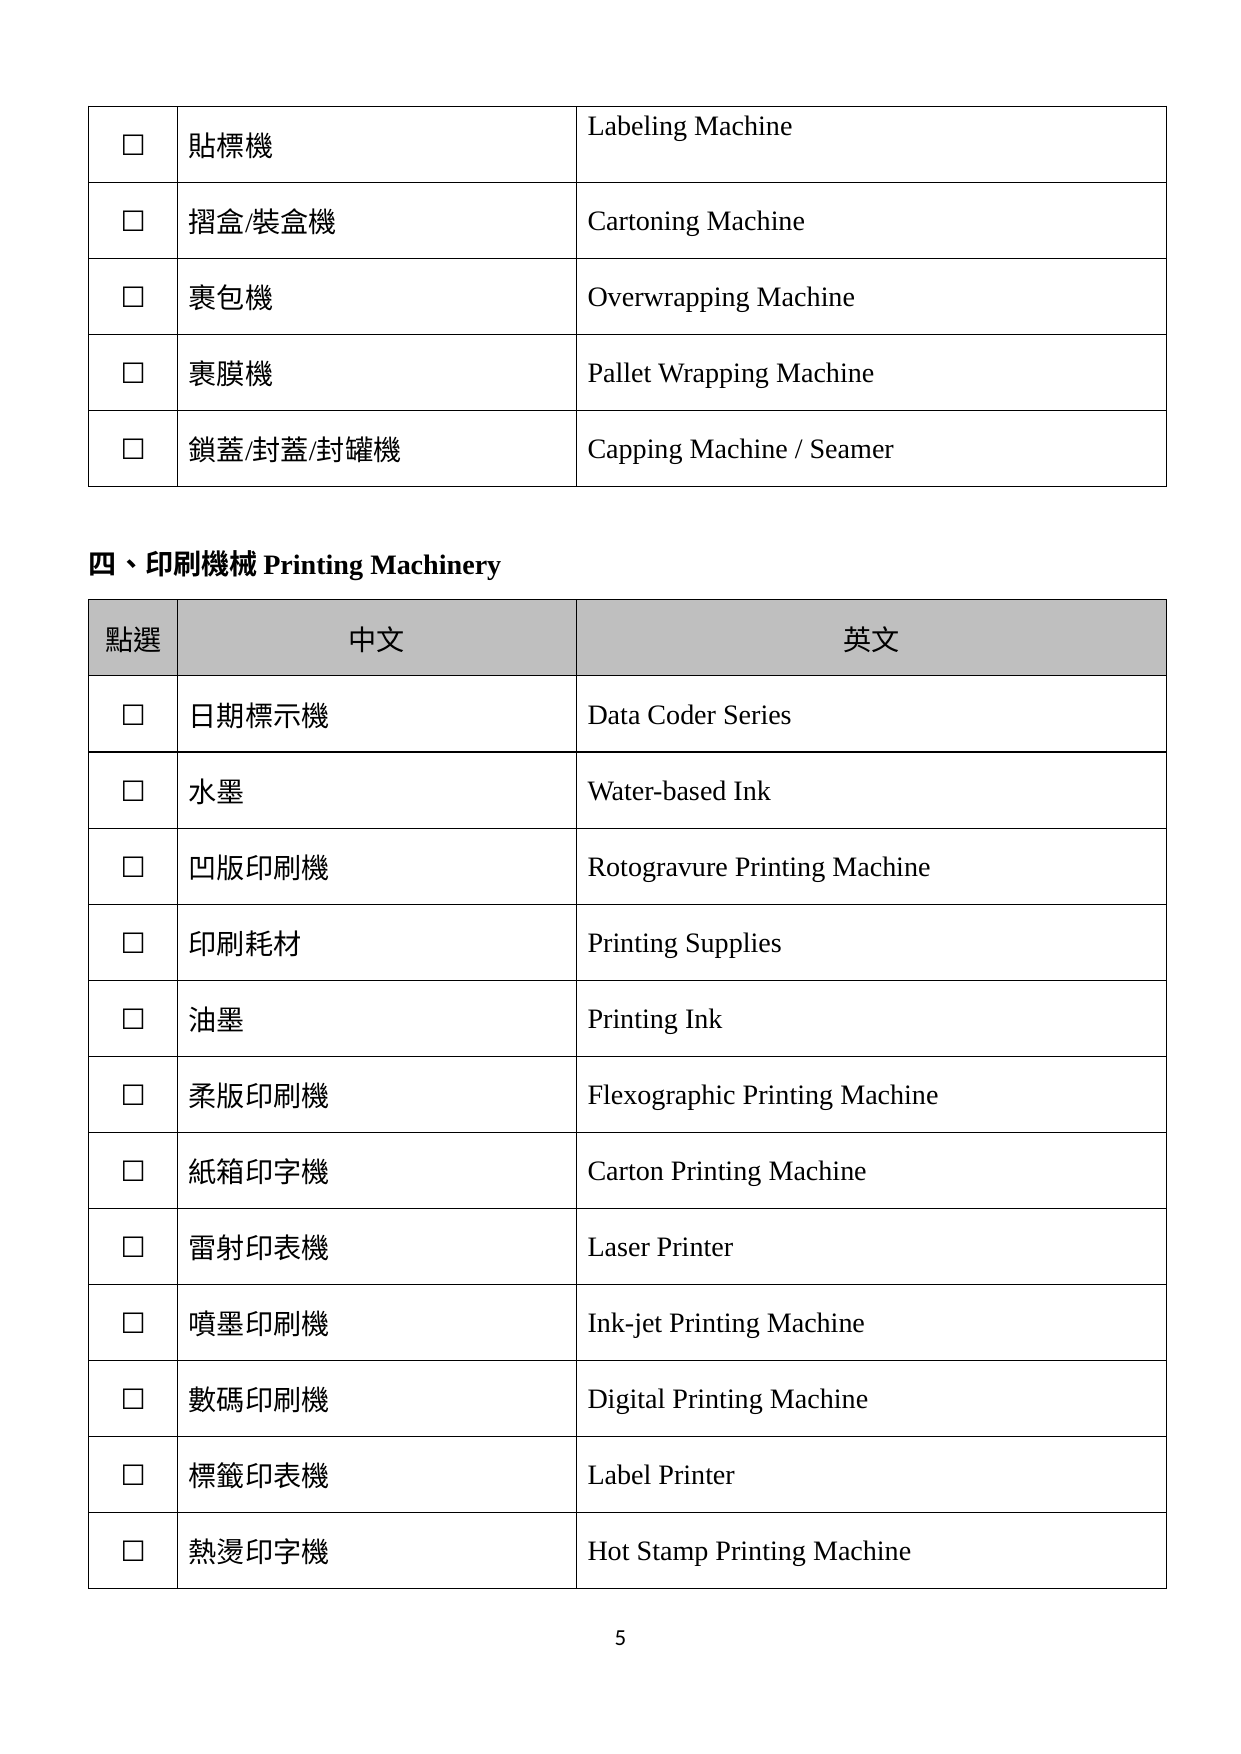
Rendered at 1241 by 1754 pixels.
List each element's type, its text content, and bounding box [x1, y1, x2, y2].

table_cell Ink-jet Printing Machine [577, 1285, 1166, 1360]
table_cell 數碼印刷機 [178, 1361, 576, 1436]
table_cell [89, 1057, 177, 1132]
table_cell [89, 829, 177, 903]
table_cell [89, 1437, 177, 1512]
table_cell [89, 1513, 177, 1588]
table_cell [89, 107, 177, 182]
table_cell 印刷耗材 [178, 905, 576, 979]
table_cell Labeling Machine [577, 107, 1166, 182]
table_cell Carton Printing Machine [577, 1133, 1166, 1208]
table_cell Overwrapping Machine [577, 259, 1166, 334]
table_cell [89, 183, 177, 258]
table_cell [89, 905, 177, 979]
table_cell Pallet Wrapping Machine [577, 335, 1166, 410]
table_cell 凹版印刷機 [178, 829, 576, 903]
table_cell Laser Printer [577, 1209, 1166, 1284]
table_cell [89, 1133, 177, 1208]
table_cell 熱燙印字機 [178, 1513, 576, 1588]
table_cell Printing Ink [577, 981, 1166, 1056]
table_cell Data Coder Series [577, 676, 1166, 751]
table_cell 噴墨印刷機 [178, 1285, 576, 1360]
table_cell Capping Machine / Seamer [577, 411, 1166, 486]
table_cell 雷射印表機 [178, 1209, 576, 1284]
table_header 英文 [577, 600, 1166, 675]
text 四、印刷機械Printing Machinery [89, 524, 1152, 599]
table_cell Hot Stamp Printing Machine [577, 1513, 1166, 1588]
table_cell 裹膜機 [178, 335, 576, 410]
table_cell [89, 753, 177, 827]
table_cell Water-based Ink [577, 753, 1166, 827]
table_cell Flexographic Printing Machine [577, 1057, 1166, 1132]
table_cell 裹包機 [178, 259, 576, 334]
table_cell [89, 1285, 177, 1360]
table_cell 油墨 [178, 981, 576, 1056]
table_cell [89, 335, 177, 410]
table_cell [89, 1209, 177, 1284]
table_cell 日期標示機 [178, 676, 576, 751]
table_cell [89, 676, 177, 751]
table_cell [89, 411, 177, 486]
table_cell [89, 1361, 177, 1436]
table_cell [89, 259, 177, 334]
table_cell 貼標機 [178, 107, 576, 182]
table_cell Rotogravure Printing Machine [577, 829, 1166, 903]
table_cell 標籤印表機 [178, 1437, 576, 1512]
table_cell 摺盒/裝盒機 [178, 183, 576, 258]
table_header 中文 [178, 600, 576, 675]
table_cell Printing Supplies [577, 905, 1166, 979]
table_cell Digital Printing Machine [577, 1361, 1166, 1436]
table_cell Label Printer [577, 1437, 1166, 1512]
table_cell 水墨 [178, 753, 576, 827]
table_cell [89, 981, 177, 1056]
table_cell 鎖蓋/封蓋/封罐機 [178, 411, 576, 486]
table_header 點選 [89, 600, 177, 675]
table_cell 柔版印刷機 [178, 1057, 576, 1132]
table_cell 紙箱印字機 [178, 1133, 576, 1208]
table_cell Cartoning Machine [577, 183, 1166, 258]
